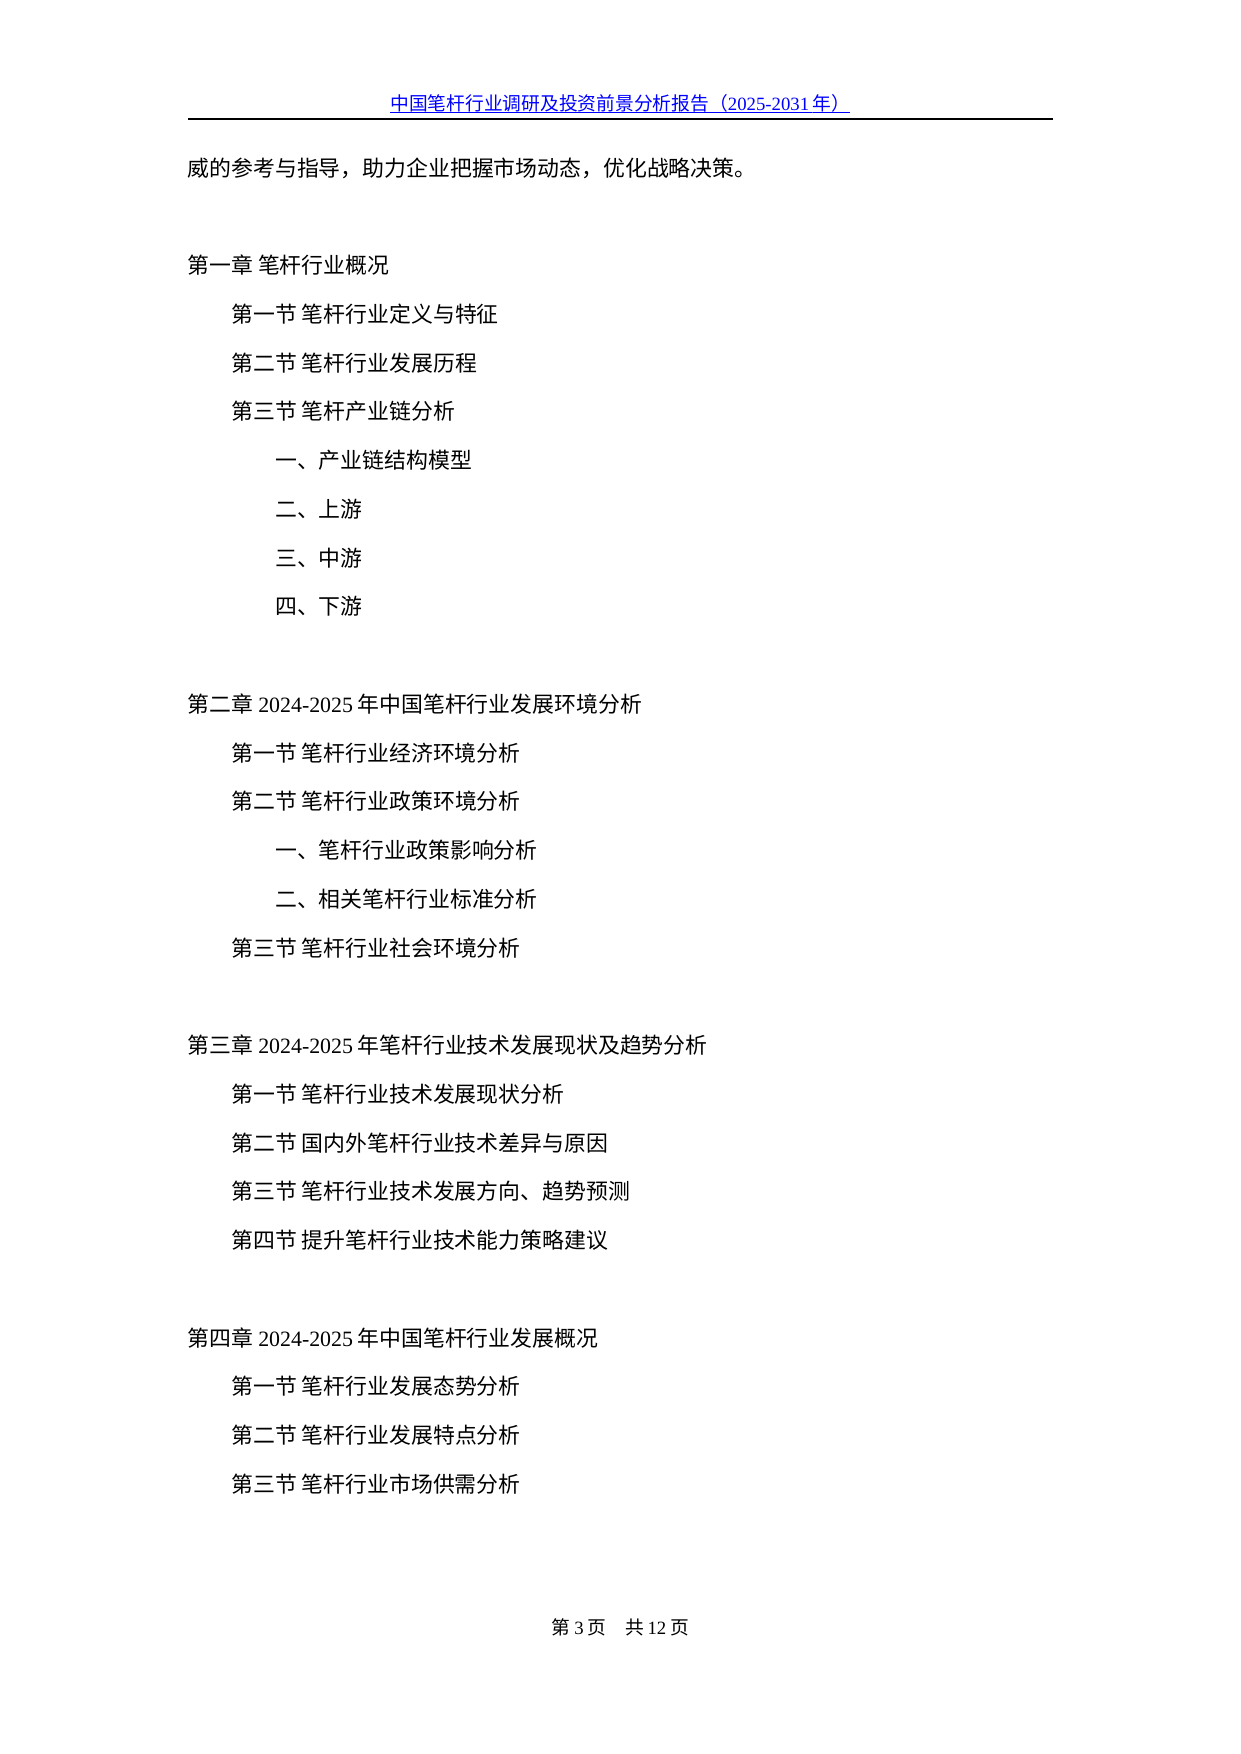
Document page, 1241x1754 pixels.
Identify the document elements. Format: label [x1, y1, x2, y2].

text [187, 150, 1053, 1499]
